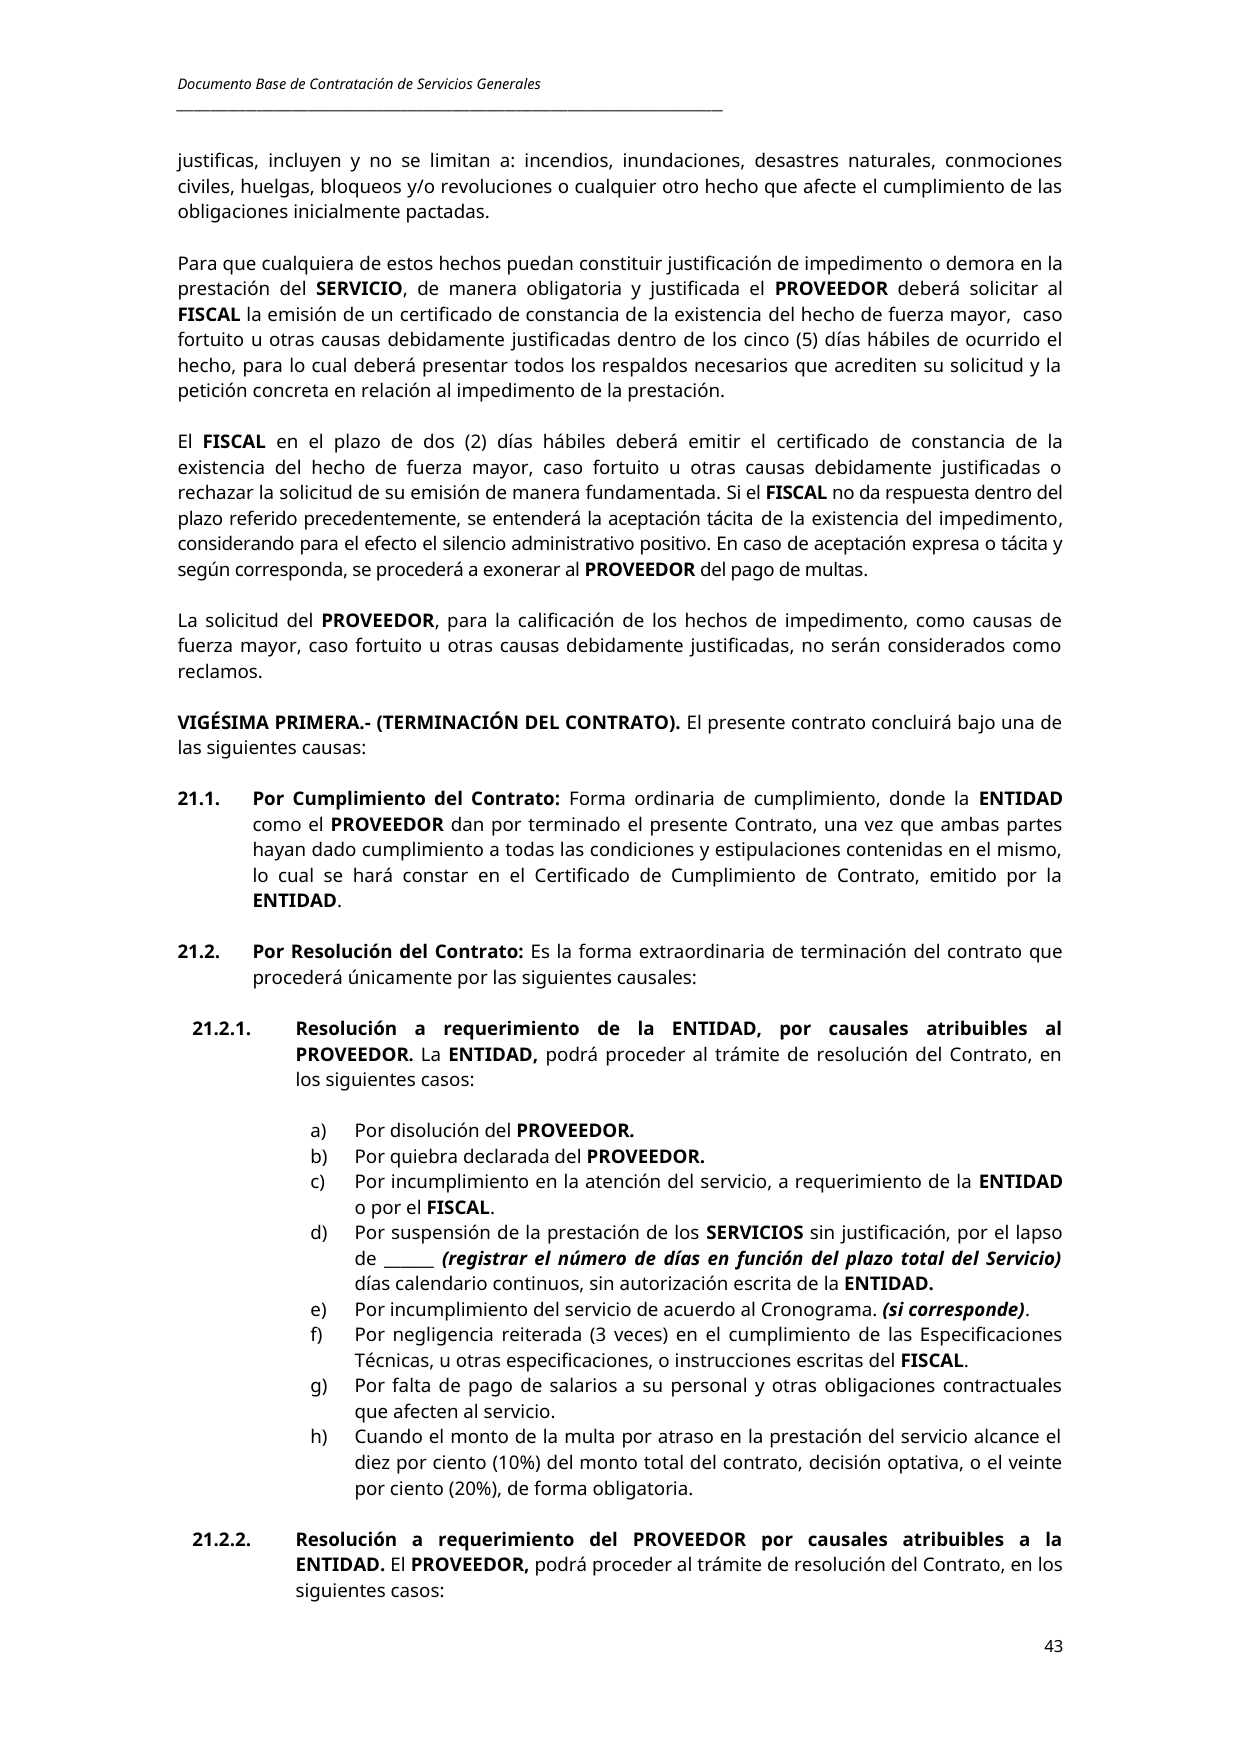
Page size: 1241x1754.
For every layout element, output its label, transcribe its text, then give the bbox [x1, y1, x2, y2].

list Por Cumplimiento del Contrato: Forma ordinaria de cumplimiento, donde la ENTIDAD como el PROVEEDOR dan por terminado el presente Contrato, una vez que ambas partes hayan dado cumplimiento a todas las condiciones y estipulaciones contenidas en el mismo, lo cual se hará constar en el Certificado de Cumplimiento de Contrato, emitido por la ENTIDAD. [177, 786, 1063, 913]
list Cuando el monto de la multa por atraso en la prestación del servicio alcance el diez por ciento (10%) del monto total del contrato, decisión optativa, o el veinte por ciento (20%), de forma obligatoria. [310, 1424, 1063, 1500]
list Resolución a requerimiento de la ENTIDAD, por causales atribuibles al PROVEEDOR. La ENTIDAD, podrá proceder al trámite de resolución del Contrato, en los siguientes casos: [192, 1015, 1063, 1092]
list Por negligencia reiterada (3 veces) en el cumplimiento de las Especificaciones Técnicas, u otras especificaciones, o instrucciones escritas del FISCAL. [310, 1322, 1063, 1373]
list Por incumplimiento del servicio de acuerdo al Cronograma. (si corresponde). [310, 1296, 1063, 1322]
list Resolución a requerimiento del PROVEEDOR por causales atribuibles a la ENTIDAD. El PROVEEDOR, podrá proceder al trámite de resolución del Contrato, en los siguientes casos: [192, 1526, 1063, 1602]
text VIGÉSIMA PRIMERA.- (TERMINACIÓN DEL CONTRATO). El presente contrato concluirá bajo una de las siguientes causas: [177, 709, 1063, 760]
list Por suspensión de la prestación de los SERVICIOS sin justificación, por el lapso de ______ (registrar el número de días en función del plazo total del Servicio) días calendario continuos, sin autorización escrita de la ENTIDAD. [310, 1219, 1063, 1296]
list Por disolución del PROVEEDOR. [310, 1117, 1063, 1143]
text La solicitud del PROVEEDOR, para la calificación de los hechos de impedimento, como causas de fuerza mayor, caso fortuito u otras causas debidamente justificadas, no serán considerados como reclamos. [177, 607, 1063, 684]
list Por falta de pago de salarios a su personal y otras obligaciones contractuales que afecten al servicio. [310, 1373, 1063, 1424]
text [177, 148, 1063, 224]
list Por incumplimiento en la atención del servicio, a requerimiento de la ENTIDAD o por el FISCAL. [310, 1168, 1063, 1219]
text Para que cualquiera de estos hechos puedan constituir justificación de impedimento o demora en la prestación del SERVICIO, de manera obligatoria y justificada el PROVEEDOR deberá solicitar al FISCAL la emisión de un certificado de constancia de la existencia del hecho de fuerza mayor, caso fortuito u otras causas debidamente justificadas dentro de los cinco (5) días hábiles de ocurrido el hecho, para lo cual deberá presentar todos los respaldos necesarios que acrediten su solicitud y la petición concreta en relación al impedimento de la prestación. [177, 250, 1063, 403]
list Por quiebra declarada del PROVEEDOR. [310, 1143, 1063, 1168]
list Por Resolución del Contrato: Es la forma extraordinaria de terminación del contrato que procederá únicamente por las siguientes causales: [177, 939, 1063, 990]
text El FISCAL en el plazo de dos (2) días hábiles deberá emitir el certificado de constancia de la existencia del hecho de fuerza mayor, caso fortuito u otras causas debidamente justificadas o rechazar la solicitud de su emisión de manera fundamentada. Si el FISCAL no da respuesta dentro del plazo referido precedentemente, se entenderá la aceptación tácita de la existencia del impedimento, considerando para el efecto el silencio administrativo positivo. En caso de aceptación expresa o tácita y según corresponda, se procederá a exonerar al PROVEEDOR del pago de multas. [177, 428, 1063, 582]
